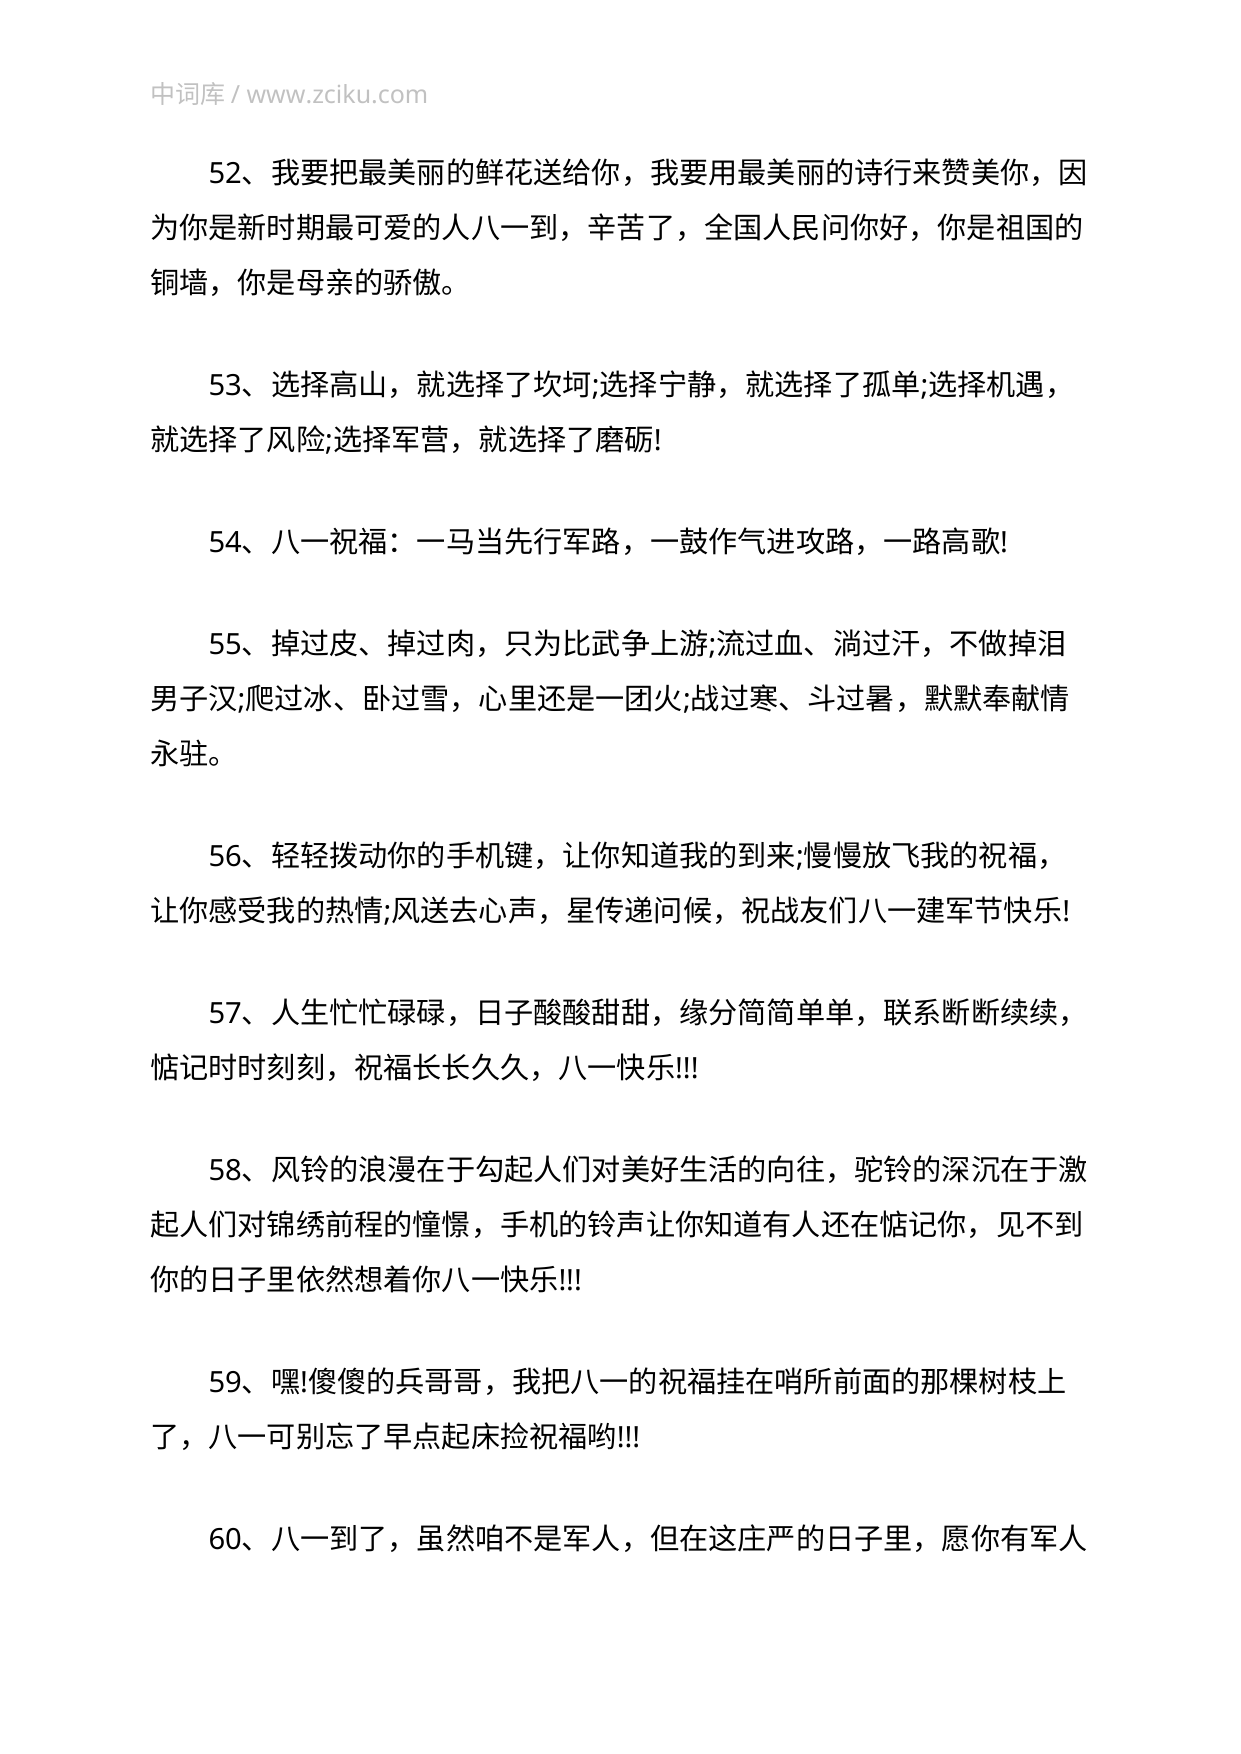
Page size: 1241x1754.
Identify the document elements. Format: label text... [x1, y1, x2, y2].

text 59、嘿!傻傻的兵哥哥，我把八一的祝福挂在哨所前面的那棵树枝上了，八一可别忘了早点起床捡祝福哟!!! [150, 1358, 1090, 1456]
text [150, 1515, 1090, 1558]
text 53、选择高山，就选择了坎坷;选择宁静，就选择了孤单;选择机遇，就选择了风险;选择军营，就选择了磨砺! [150, 362, 1090, 459]
text 58、风铃的浪漫在于勾起人们对美好生活的向往，驼铃的深沉在于激起人们对锦绣前程的憧憬，手机的铃声让你知道有人还在惦记你，见不到你的日子里依然想着你八一快乐!!! [150, 1146, 1090, 1299]
text 54、八一祝福：一马当先行军路，一鼓作气进攻路，一路高歌! [150, 519, 1090, 561]
text 55、掉过皮、掉过肉，只为比武争上游;流过血、淌过汗，不做掉泪男子汉;爬过冰、卧过雪，心里还是一团火;战过寒、斗过暑，默默奉献情永驻。 [150, 621, 1090, 773]
text 52、我要把最美丽的鲜花送给你，我要用最美丽的诗行来赞美你，因为你是新时期最可爱的人八一到，辛苦了，全国人民问你好，你是祖国的铜墙，你是母亲的骄傲。 [150, 150, 1090, 302]
text 57、人生忙忙碌碌，日子酸酸甜甜，缘分简简单单，联系断断续续，惦记时时刻刻，祝福长长久久，八一快乐!!! [150, 989, 1090, 1087]
text 56、轻轻拨动你的手机键，让你知道我的到来;慢慢放飞我的祝福，让你感受我的热情;风送去心声，星传递问候，祝战友们八一建军节快乐! [150, 832, 1090, 930]
